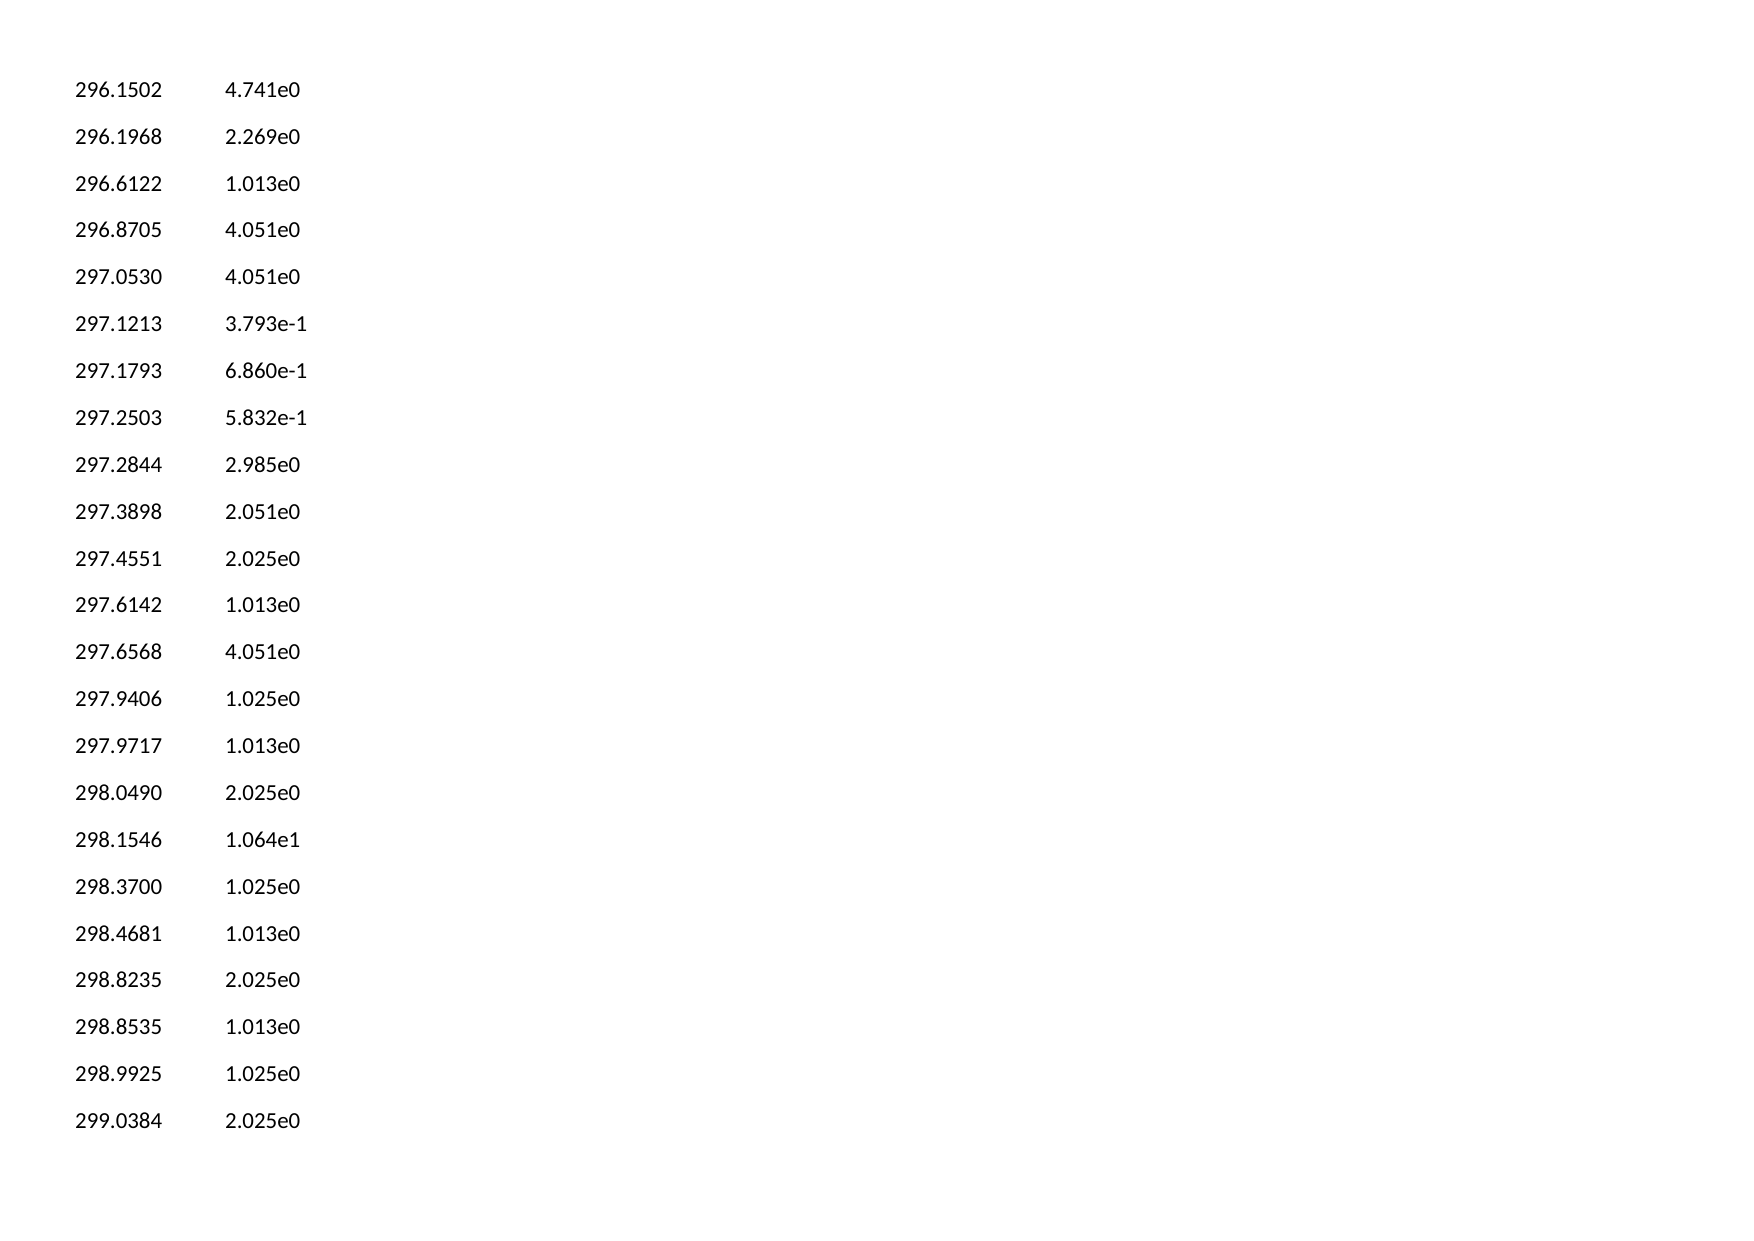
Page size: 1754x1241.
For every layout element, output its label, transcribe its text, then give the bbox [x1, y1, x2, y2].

text 297.6568 4.051e0 [75, 637, 1679, 666]
text 298.8535 1.013e0 [75, 1012, 1679, 1041]
text 297.1793 6.860e-1 [75, 356, 1679, 384]
text 297.9406 1.025e0 [75, 684, 1679, 712]
text 299.0384 2.025e0 [75, 1106, 1679, 1134]
text 298.4681 1.013e0 [75, 919, 1679, 947]
text 296.8705 4.051e0 [75, 216, 1679, 244]
text 298.9925 1.025e0 [75, 1059, 1679, 1087]
text 298.0490 2.025e0 [75, 778, 1679, 806]
text 297.1213 3.793e-1 [75, 309, 1679, 337]
text 296.1968 2.269e0 [75, 122, 1679, 150]
text 297.3898 2.051e0 [75, 497, 1679, 525]
text 297.2503 5.832e-1 [75, 403, 1679, 431]
text 298.1546 1.064e1 [75, 825, 1679, 853]
text 296.1502 4.741e0 [75, 75, 1679, 103]
text 297.0530 4.051e0 [75, 262, 1679, 291]
text 296.6122 1.013e0 [75, 169, 1679, 197]
text 298.3700 1.025e0 [75, 872, 1679, 900]
text 297.9717 1.013e0 [75, 731, 1679, 759]
text 297.4551 2.025e0 [75, 544, 1679, 572]
text 298.8235 2.025e0 [75, 966, 1679, 994]
text 297.2844 2.985e0 [75, 450, 1679, 478]
text 297.6142 1.013e0 [75, 591, 1679, 619]
